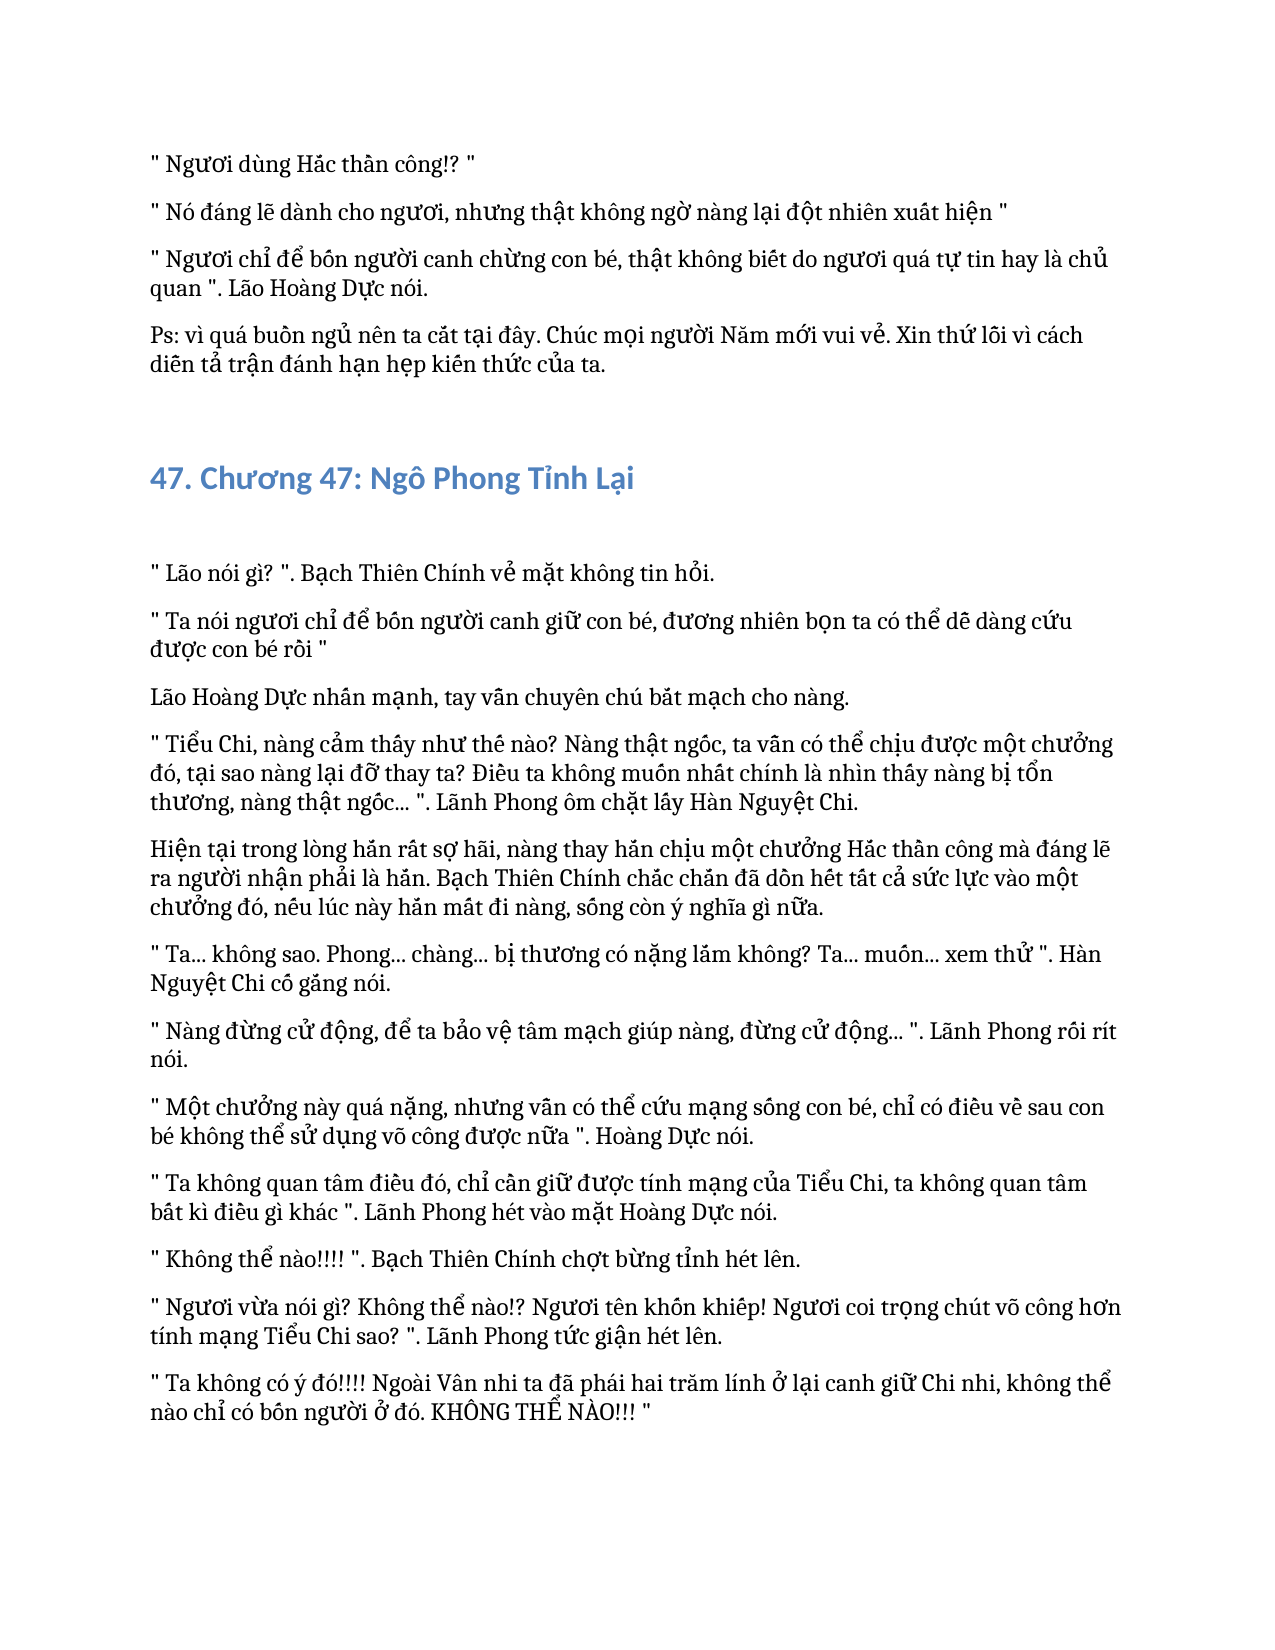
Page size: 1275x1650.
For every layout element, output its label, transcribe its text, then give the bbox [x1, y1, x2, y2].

text Lão Hoàng Dực nhấn mạnh, tay vẫn chuyên chú bắt mạch cho nàng. [150, 683, 1125, 712]
text " Nó đáng lẽ dành cho ngươi, nhưng thật không ngờ nàng lại đột nhiên xuất hiện " [150, 197, 1125, 226]
text " Ta không có ý đó!!!! Ngoài Vân nhi ta đã phái hai trăm lính ở lại canh giữ Chi nhi, không thể nào chỉ có bốn người ở đó. KHÔNG THỂ NÀO!!! " [150, 1369, 1125, 1427]
text " Lão nói gì? ". Bạch Thiên Chính vẻ mặt không tin hỏi. [150, 502, 1125, 588]
text " Ta nói ngươi chỉ để bốn người canh giữ con bé, đương nhiên bọn ta có thể dễ dàng cứu được con bé rồi " [150, 607, 1125, 664]
text " Ngươi vừa nói gì? Không thể nào!? Ngươi tên khốn khiếp! Ngươi coi trọng chút võ công hơn tính mạng Tiểu Chi sao? ". Lãnh Phong tức giận hét lên. [150, 1293, 1125, 1350]
text " Ngươi chỉ để bốn người canh chừng con bé, thật không biết do ngươi quá tự tin hay là chủ quan ". Lão Hoàng Dực nói. [150, 245, 1125, 302]
text Ps: vì quá buồn ngủ nên ta cắt tại đây. Chúc mọi người Năm mới vui vẻ. Xin thứ lỗi vì cách diễn tả trận đánh hạn hẹp kiến thức của ta. [150, 321, 1125, 436]
text " Ngươi dùng Hắc thần công!? " [150, 150, 1125, 179]
text " Ta không quan tâm điều đó, chỉ cần giữ được tính mạng của Tiểu Chi, ta không quan tâm bất kì điều gì khác ". Lãnh Phong hét vào mặt Hoàng Dực nói. [150, 1169, 1125, 1227]
text Hiện tại trong lòng hắn rất sợ hãi, nàng thay hắn chịu một chưởng Hắc thần công mà đáng lẽ ra người nhận phải là hắn. Bạch Thiên Chính chắc chắn đã dồn hết tất cả sức lực vào một chưởng đó, nếu lúc này hắn mất đi nàng, sống còn ý nghĩa gì nữa. [150, 835, 1125, 922]
text " Ta... không sao. Phong... chàng... bị thương có nặng lắm không? Ta... muốn... xem thử ". Hàn Nguyệt Chi cố gắng nói. [150, 940, 1125, 998]
text " Nàng đừng cử động, để ta bảo vệ tâm mạch giúp nàng, đừng cử động... ". Lãnh Phong rối rít nói. [150, 1017, 1125, 1074]
text " Một chưởng này quá nặng, nhưng vẫn có thể cứu mạng sống con bé, chỉ có điều về sau con bé không thể sử dụng võ công được nữa ". Hoàng Dực nói. [150, 1093, 1125, 1150]
text " Không thể nào!!!! ". Bạch Thiên Chính chợt bừng tỉnh hét lên. [150, 1245, 1125, 1274]
subtitle 47. Chương 47: Ngô Phong Tỉnh Lại [150, 457, 1125, 498]
text " Tiểu Chi, nàng cảm thấy như thế nào? Nàng thật ngốc, ta vẫn có thể chịu được một chưởng đó, tại sao nàng lại đỡ thay ta? Điều ta không muốn nhất chính là nhìn thấy nàng bị tổn thương, nàng thật ngốc... ". Lãnh Phong ôm chặt lấy Hàn Nguyệt Chi. [150, 730, 1125, 817]
